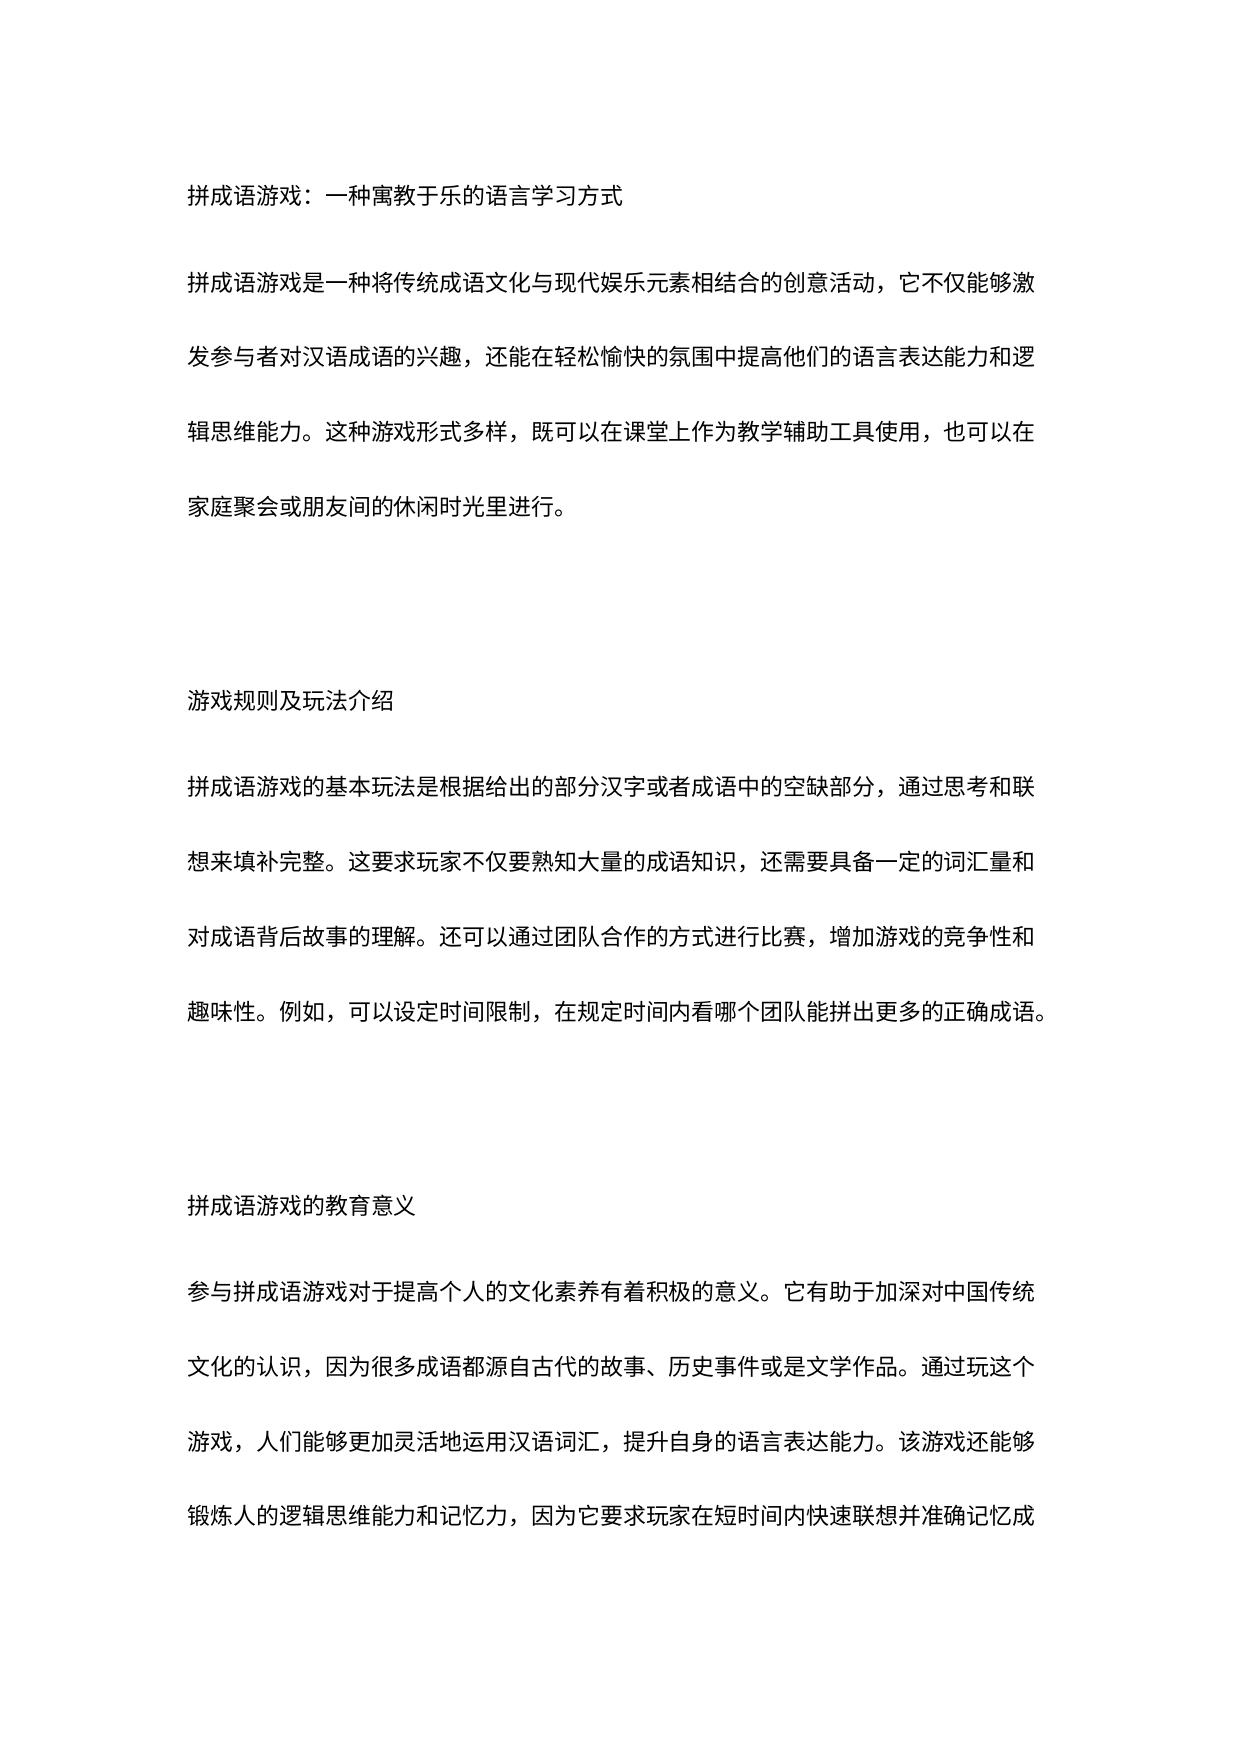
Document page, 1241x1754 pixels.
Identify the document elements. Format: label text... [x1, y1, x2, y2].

text 拼成语游戏的教育意义 [187, 1172, 1053, 1237]
text 拼成语游戏是一种将传统成语文化与现代娱乐元素相结合的创意活动，它不仅能够激发参与者对汉语成语的兴趣，还能在轻松愉快的氛围中提高他们的语言表达能力和逻辑思维能力。这种游戏形式多样，既可以在课堂上作为教学辅助工具使用，也可以在家庭聚会或朋友间的休闲时光里进行。 [187, 248, 1053, 538]
text 拼成语游戏的基本玩法是根据给出的部分汉字或者成语中的空缺部分，通过思考和联想来填补完整。这要求玩家不仅要熟知大量的成语知识，还需要具备一定的词汇量和对成语背后故事的理解。还可以通过团队合作的方式进行比赛，增加游戏的竞争性和趣味性。例如，可以设定时间限制，在规定时间内看哪个团队能拼出更多的正确成语。 [187, 753, 1053, 1042]
text 拼成语游戏：一种寓教于乐的语言学习方式 [187, 162, 1053, 227]
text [187, 1258, 1053, 1547]
text 游戏规则及玩法介绍 [187, 667, 1053, 732]
